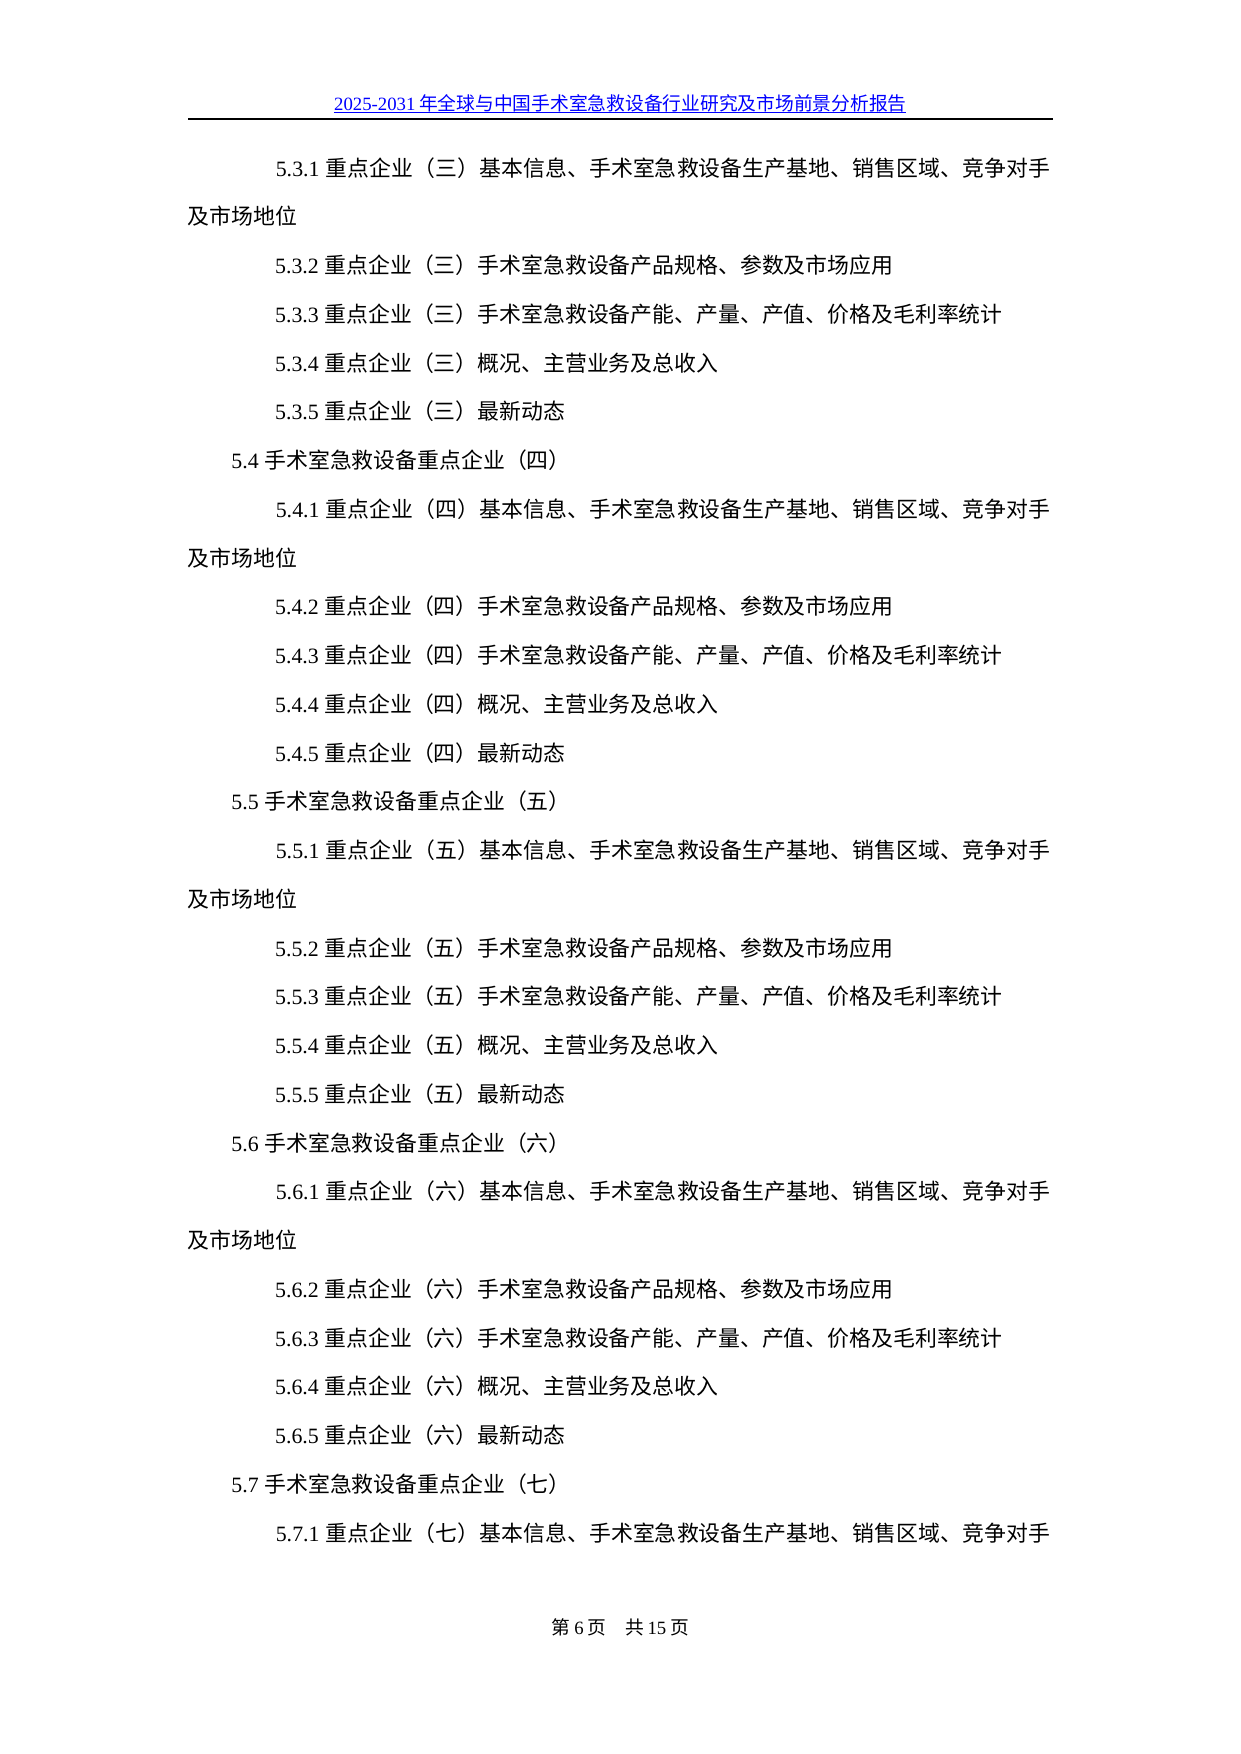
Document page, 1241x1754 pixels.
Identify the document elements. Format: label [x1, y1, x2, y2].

text [187, 150, 1053, 1548]
